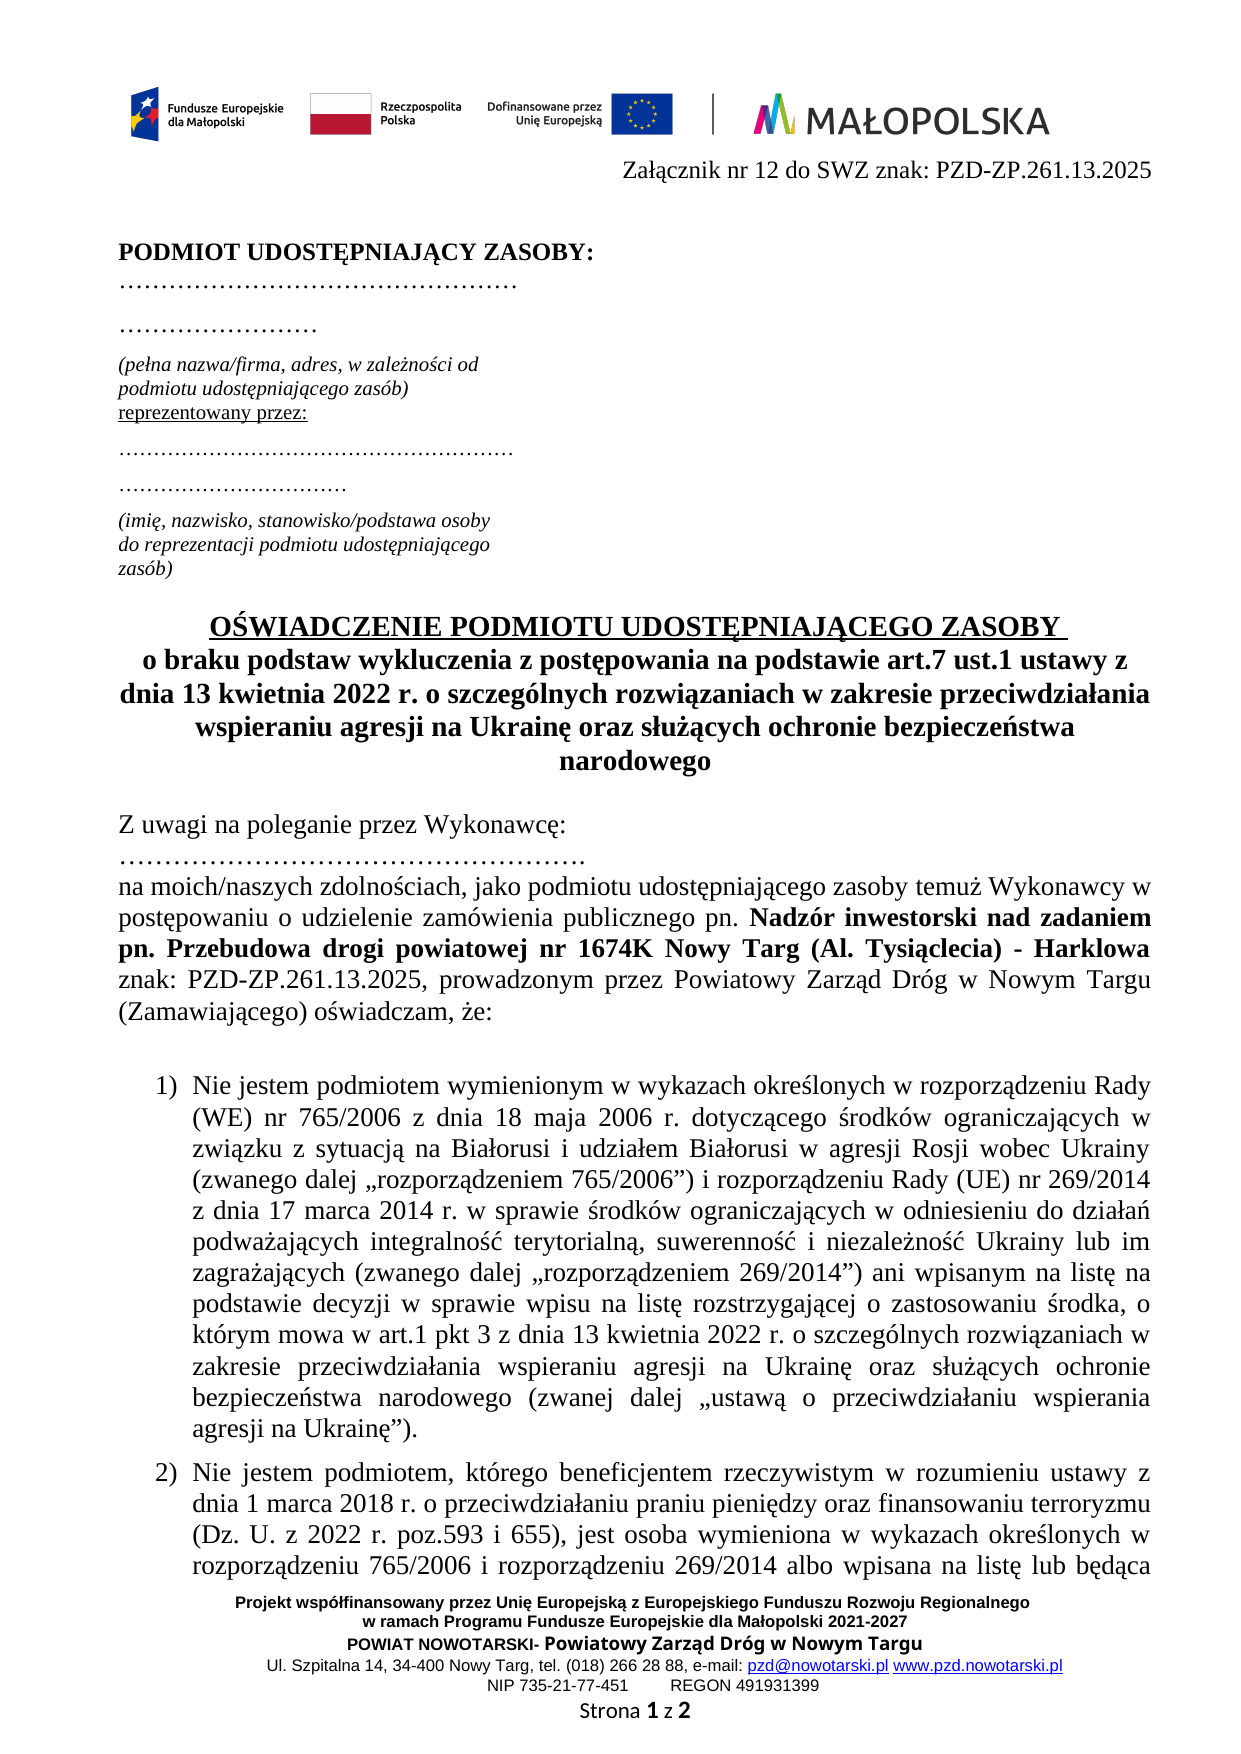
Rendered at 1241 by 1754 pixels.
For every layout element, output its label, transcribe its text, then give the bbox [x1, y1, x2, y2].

text reprezentowany przez: [118, 400, 1152, 424]
text ……………………………………………………………………………… [118, 436, 532, 496]
text (imię, nazwisko, stanowisko/podstawa osoby do reprezentacji podmiotu udostępniającego zasób) [118, 508, 532, 580]
text o braku podstaw wykluczenia z postępowania na podstawie art.7 ust.1 ustawy z dnia 13 kwietnia 2022 r. o szczególnych rozwiązaniach w zakresie przeciwdziałania wspieraniu agresji na Ukrainę oraz służących ochronie bezpieczeństwa narodowego [118, 642, 1152, 777]
text ……………………………………………………………… [118, 266, 532, 337]
list Nie jestem podmiotem wymienionym w wykazach określonych w rozporządzeniu Rady (WE) nr 765/2006 z dnia 18 maja 2006 r. dotyczącego środków ograniczających w związku z sytuacją na Białorusi i udziałem Białorusi w agresji Rosji wobec Ukrainy (zwanego dalej „rozporządzeniem 765/2006”) i rozporządzeniu Rady (UE) nr 269/2014 z dnia 17 marca 2014 r. w sprawie środków ograniczających w odniesieniu do działań podważających integralność terytorialną, suwerenność i niezależność Ukrainy lub im zagrażających (zwanego dalej „rozporządzeniem 269/2014”) ani wpisanym na listę na podstawie decyzji w sprawie wpisu na listę rozstrzygającej o zastosowaniu środka, o którym mowa w art.1 pkt 3 z dnia 13 kwietnia 2022 r. o szczególnych rozwiązaniach w zakresie przeciwdziałania wspieraniu agresji na Ukrainę oraz służących ochronie bezpieczeństwa narodowego (zwanej dalej „ustawą o przeciwdziałaniu wspierania agresji na Ukrainę”). [155, 1069, 1152, 1443]
text (pełna nazwa/firma, adres, w zależności od podmiotu udostępniającego zasób) [118, 352, 532, 400]
text OŚWIADCZENIE PODMIOTU UDOSTĘPNIAJĄCEGO ZASOBY [118, 609, 1152, 642]
text PODMIOT UDOSTĘPNIAJĄCY ZASOBY: [118, 237, 1152, 266]
picture [118, 73, 1064, 155]
text ……………………………………………. [118, 839, 1152, 870]
text na moich/naszych zdolnościach, jako podmiotu udostępniającego zasoby temuż Wykonawcy w postępowaniu o udzielenie zamówienia publicznego pn. Nadzór inwestorski nad zadaniem pn. Przebudowa drogi powiatowej nr 1674K Nowy Targ (Al. Tysiąclecia) - Harklowa znak: PZD-ZP.261.13.2025, prowadzonym przez Powiatowy Zarząd Dróg w Nowym Targu (Zamawiającego) oświadczam, że: [118, 870, 1152, 1026]
text Z uwagi na poleganie przez Wykonawcę: [118, 808, 1152, 839]
